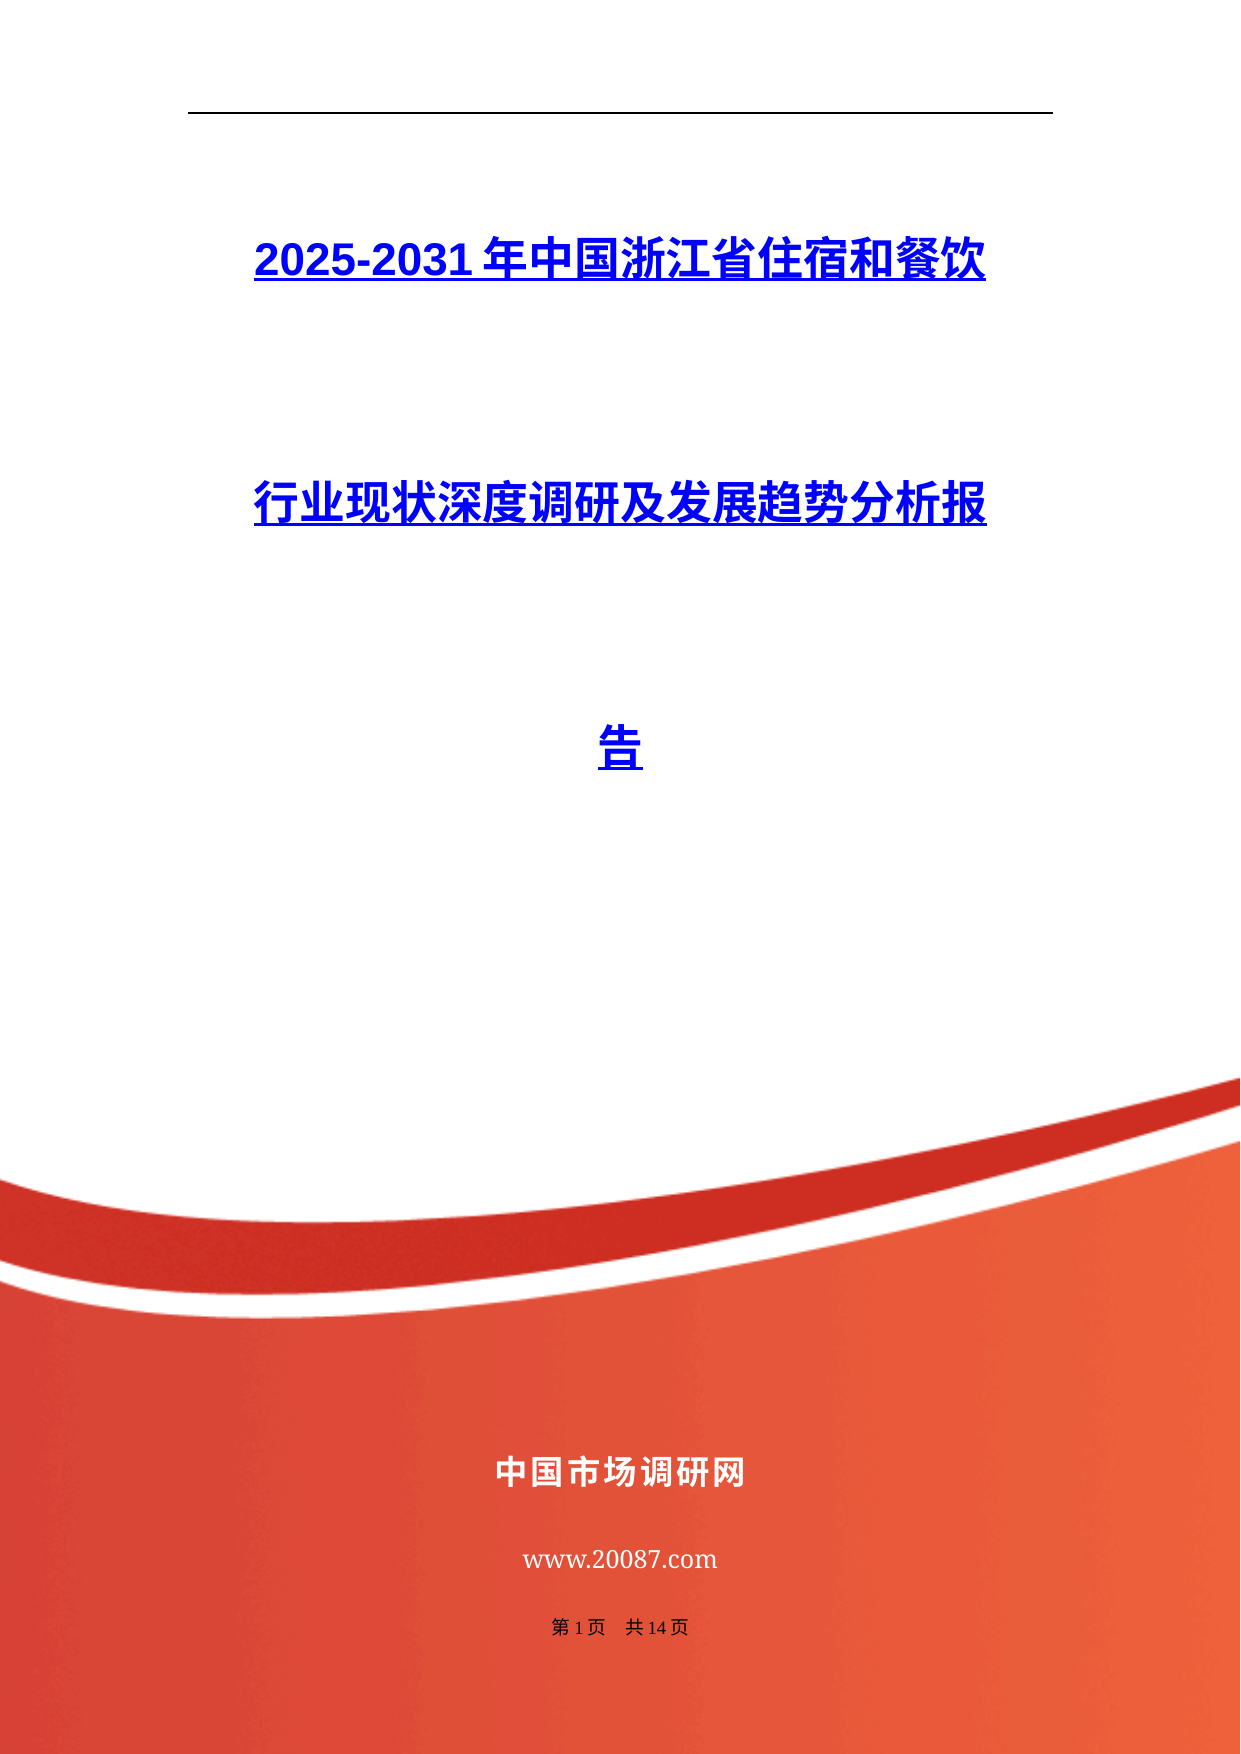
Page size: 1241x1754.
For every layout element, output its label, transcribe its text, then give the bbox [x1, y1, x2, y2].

subtitle 中国市场调研网 [187, 1437, 1053, 1502]
table_header 2025-2031年中国浙江省住宿和餐饮行业现状深度调研及发展趋势分析报告 [188, 207, 1053, 871]
text www.20087.com [187, 1526, 1053, 1591]
picture [0, 1006, 1241, 1754]
